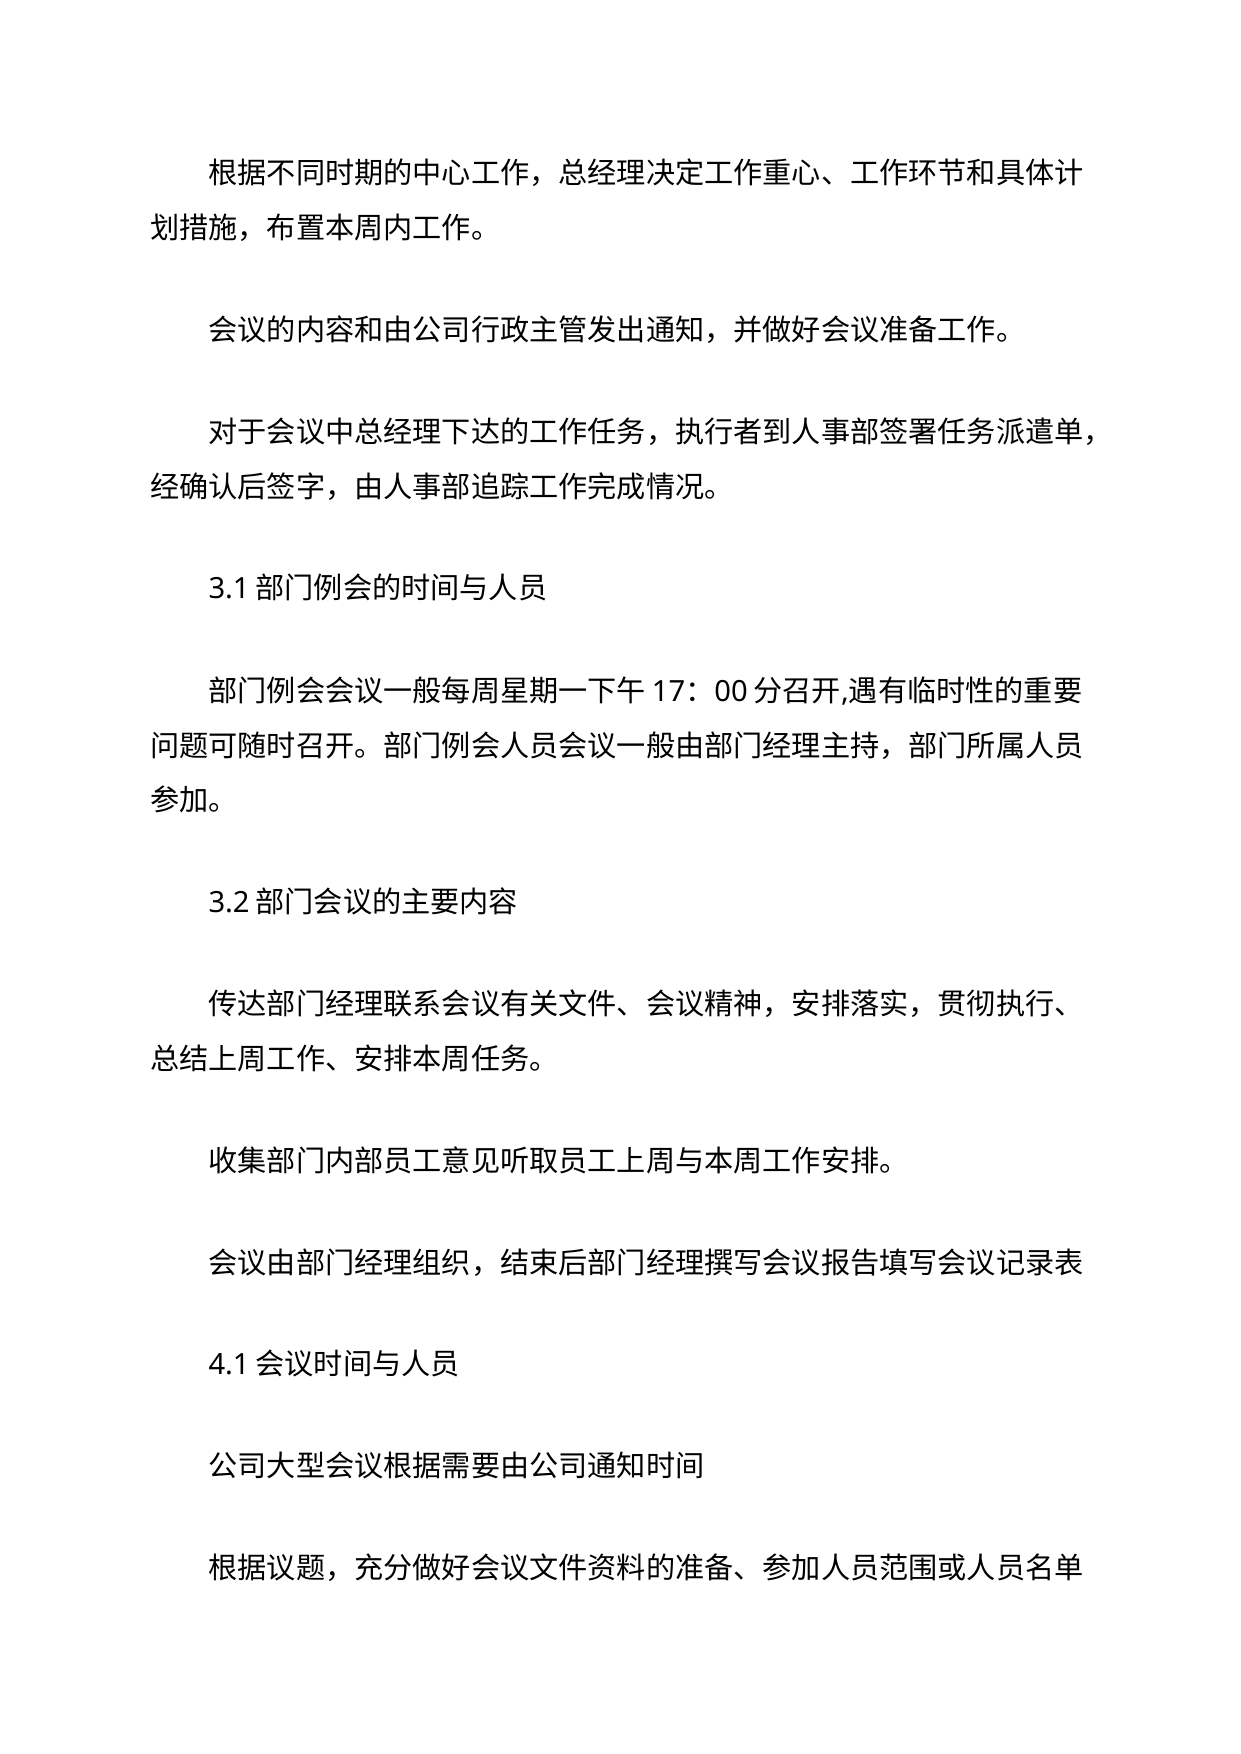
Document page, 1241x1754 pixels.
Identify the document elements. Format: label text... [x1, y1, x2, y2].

text 根据不同时期的中心工作，总经理决定工作重心、工作环节和具体计划措施，布置本周内工作。 [150, 150, 1090, 247]
text 对于会议中总经理下达的工作任务，执行者到人事部签署任务派遣单，经确认后签字，由人事部追踪工作完成情况。 [150, 408, 1090, 506]
text 3.1部门例会的时间与人员 [150, 565, 1090, 607]
text 公司大型会议根据需要由公司通知时间 [150, 1443, 1090, 1485]
text 会议的内容和由公司行政主管发出通知，并做好会议准备工作。 [150, 307, 1090, 349]
text 3.2部门会议的主要内容 [150, 879, 1090, 921]
text 收集部门内部员工意见听取员工上周与本周工作安排。 [150, 1137, 1090, 1180]
text 4.1会议时间与人员 [150, 1341, 1090, 1383]
text 会议由部门经理组织，结束后部门经理撰写会议报告填写会议记录表 [150, 1239, 1090, 1281]
text 传达部门经理联系会议有关文件、会议精神，安排落实，贯彻执行、总结上周工作、安排本周任务。 [150, 981, 1090, 1078]
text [150, 1545, 1090, 1587]
text 部门例会会议一般每周星期一下午17：00分召开,遇有临时性的重要问题可随时召开。部门例会人员会议一般由部门经理主持，部门所属人员参加。 [150, 667, 1090, 819]
